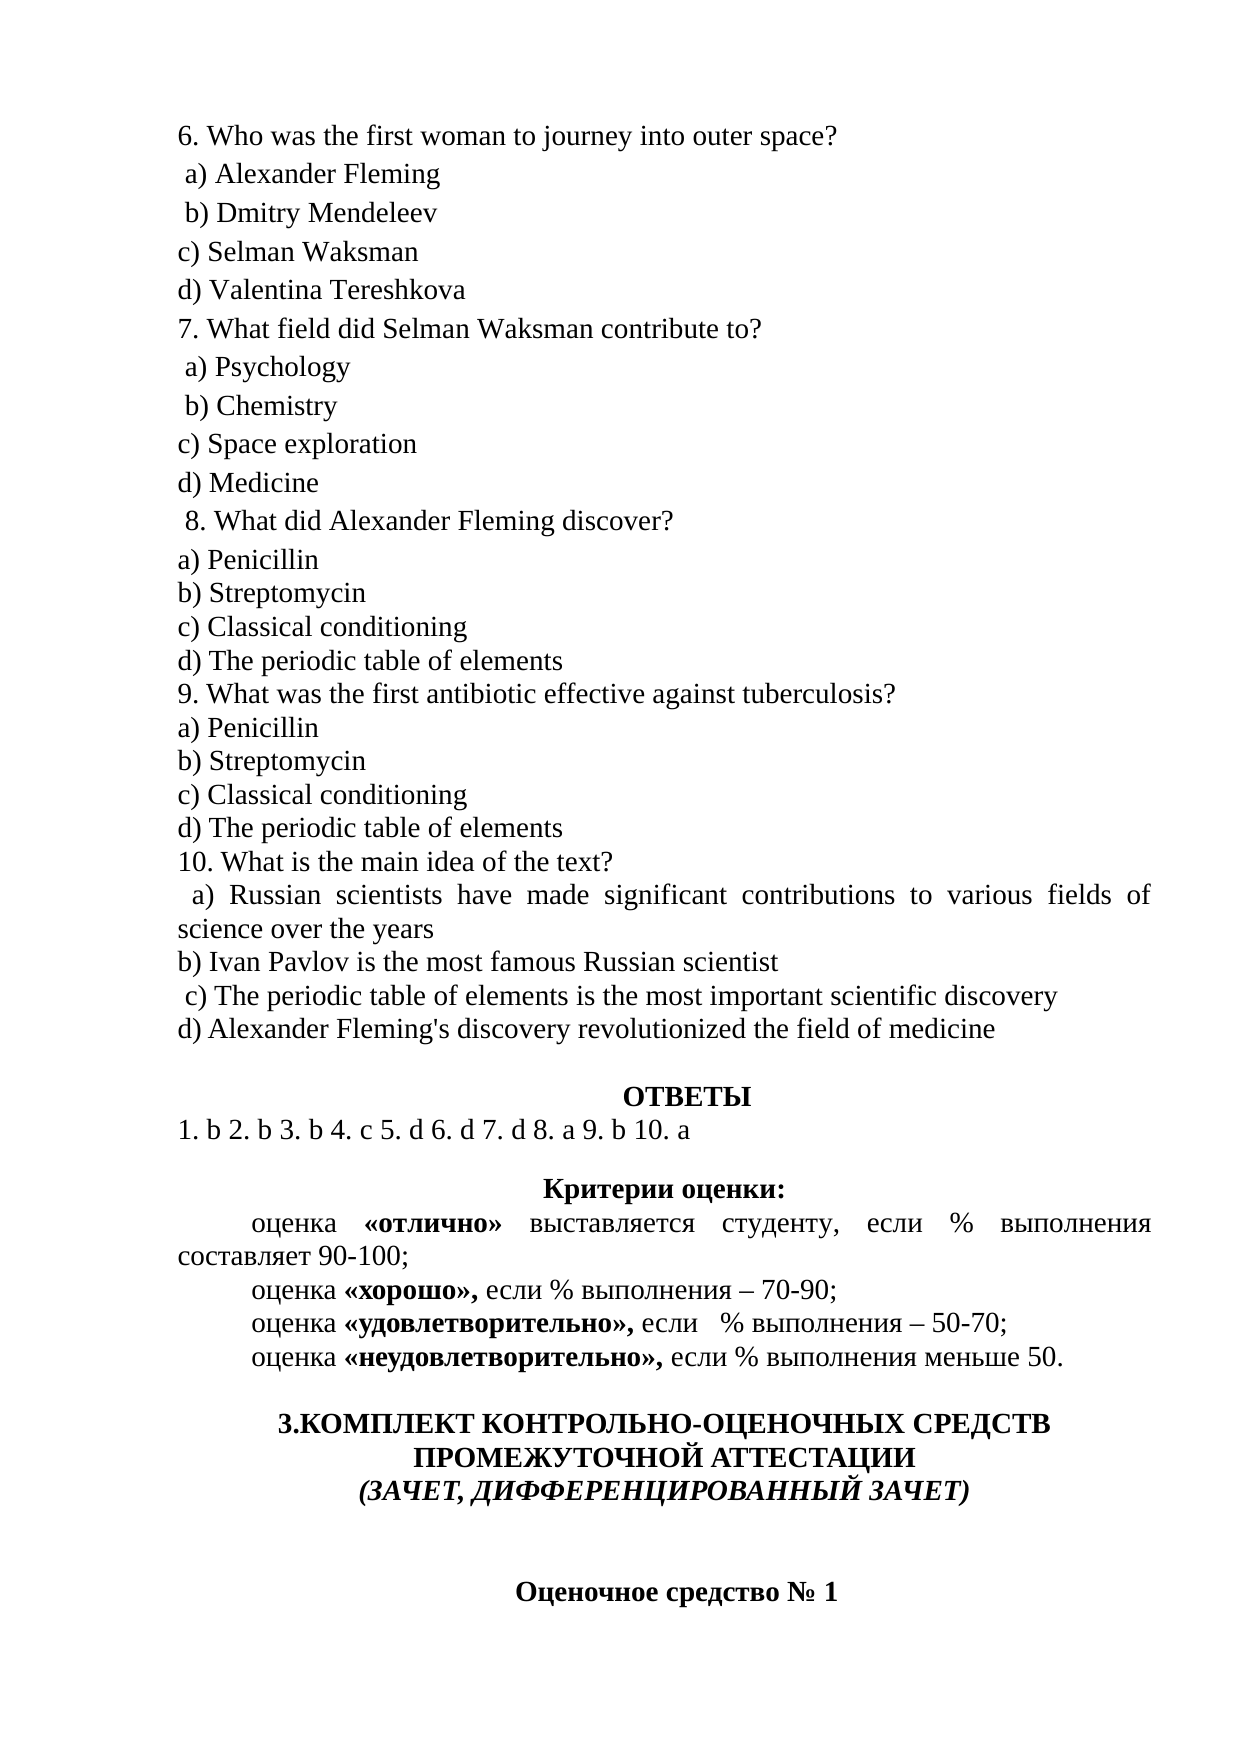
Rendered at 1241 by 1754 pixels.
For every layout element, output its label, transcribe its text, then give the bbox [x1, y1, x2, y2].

text d) Valentina Tereshkova [177, 272, 1152, 306]
text a) Alexander Fleming [177, 157, 1152, 190]
text ОТВЕТЫ [215, 1079, 1152, 1112]
text b) Ivan Pavlov is the most famous Russian scientist [177, 944, 1152, 978]
text 6. Who was the first woman to journey into outer space? [177, 118, 1152, 152]
text b) Streptomycin [177, 743, 1152, 777]
text Оценочное средство № 1 [177, 1574, 1176, 1607]
text d) The periodic table of elements [177, 643, 1152, 676]
text 8. What did Alexander Fleming discover? [177, 503, 1152, 537]
text c) Space exploration [177, 426, 1152, 460]
text 9. What was the first antibiotic effective against tuberculosis? [177, 676, 1152, 710]
text 3.КОМПЛЕКТ КОНТРОЛЬНО-ОЦЕНОЧНЫХ СРЕДСТВ ПРОМЕЖУТОЧНОЙ АТТЕСТАЦИИ [177, 1406, 1152, 1473]
text оценка «отлично» выставляется студенту, если % выполнения составляет 90-100; [177, 1205, 1152, 1272]
text c) Selman Waksman [177, 234, 1152, 267]
text 10. What is the main idea of the text? [177, 844, 1152, 877]
text оценка «неудовлетворительно», если % выполнения меньше 50. [177, 1339, 1152, 1373]
text a) Penicillin [177, 542, 1152, 576]
text c) Classical conditioning [177, 609, 1152, 643]
text Критерии оценки: [177, 1171, 1152, 1205]
text a) Penicillin [177, 710, 1152, 743]
text b) Chemistry [177, 388, 1152, 421]
text 1. b 2. b 3. b 4. c 5. d 6. d 7. d 8. a 9. b 10. a [177, 1112, 1152, 1146]
text c) The periodic table of elements is the most important scientific discovery [177, 978, 1152, 1012]
text 7. What field did Selman Waksman contribute to? [177, 311, 1152, 344]
text a) Russian scientists have made significant contributions to various fields of science over the years [177, 877, 1152, 944]
text d) The periodic table of elements [177, 810, 1152, 844]
text d) Alexander Fleming's discovery revolutionized the field of medicine [177, 1012, 1152, 1045]
text d) Medicine [177, 465, 1152, 498]
text c) Classical conditioning [177, 777, 1152, 810]
text b) Streptomycin [177, 576, 1152, 609]
text a) Psychology [177, 349, 1152, 383]
text оценка «удовлетворительно», если % выполнения – 50-70; [177, 1306, 1152, 1339]
text (ЗАЧЕТ, ДИФФЕРЕНЦИРОВАННЫЙ ЗАЧЕТ) [177, 1473, 1152, 1507]
text оценка «хорошо», если % выполнения – 70-90; [177, 1272, 1152, 1306]
text b) Dmitry Mendeleev [177, 195, 1152, 229]
